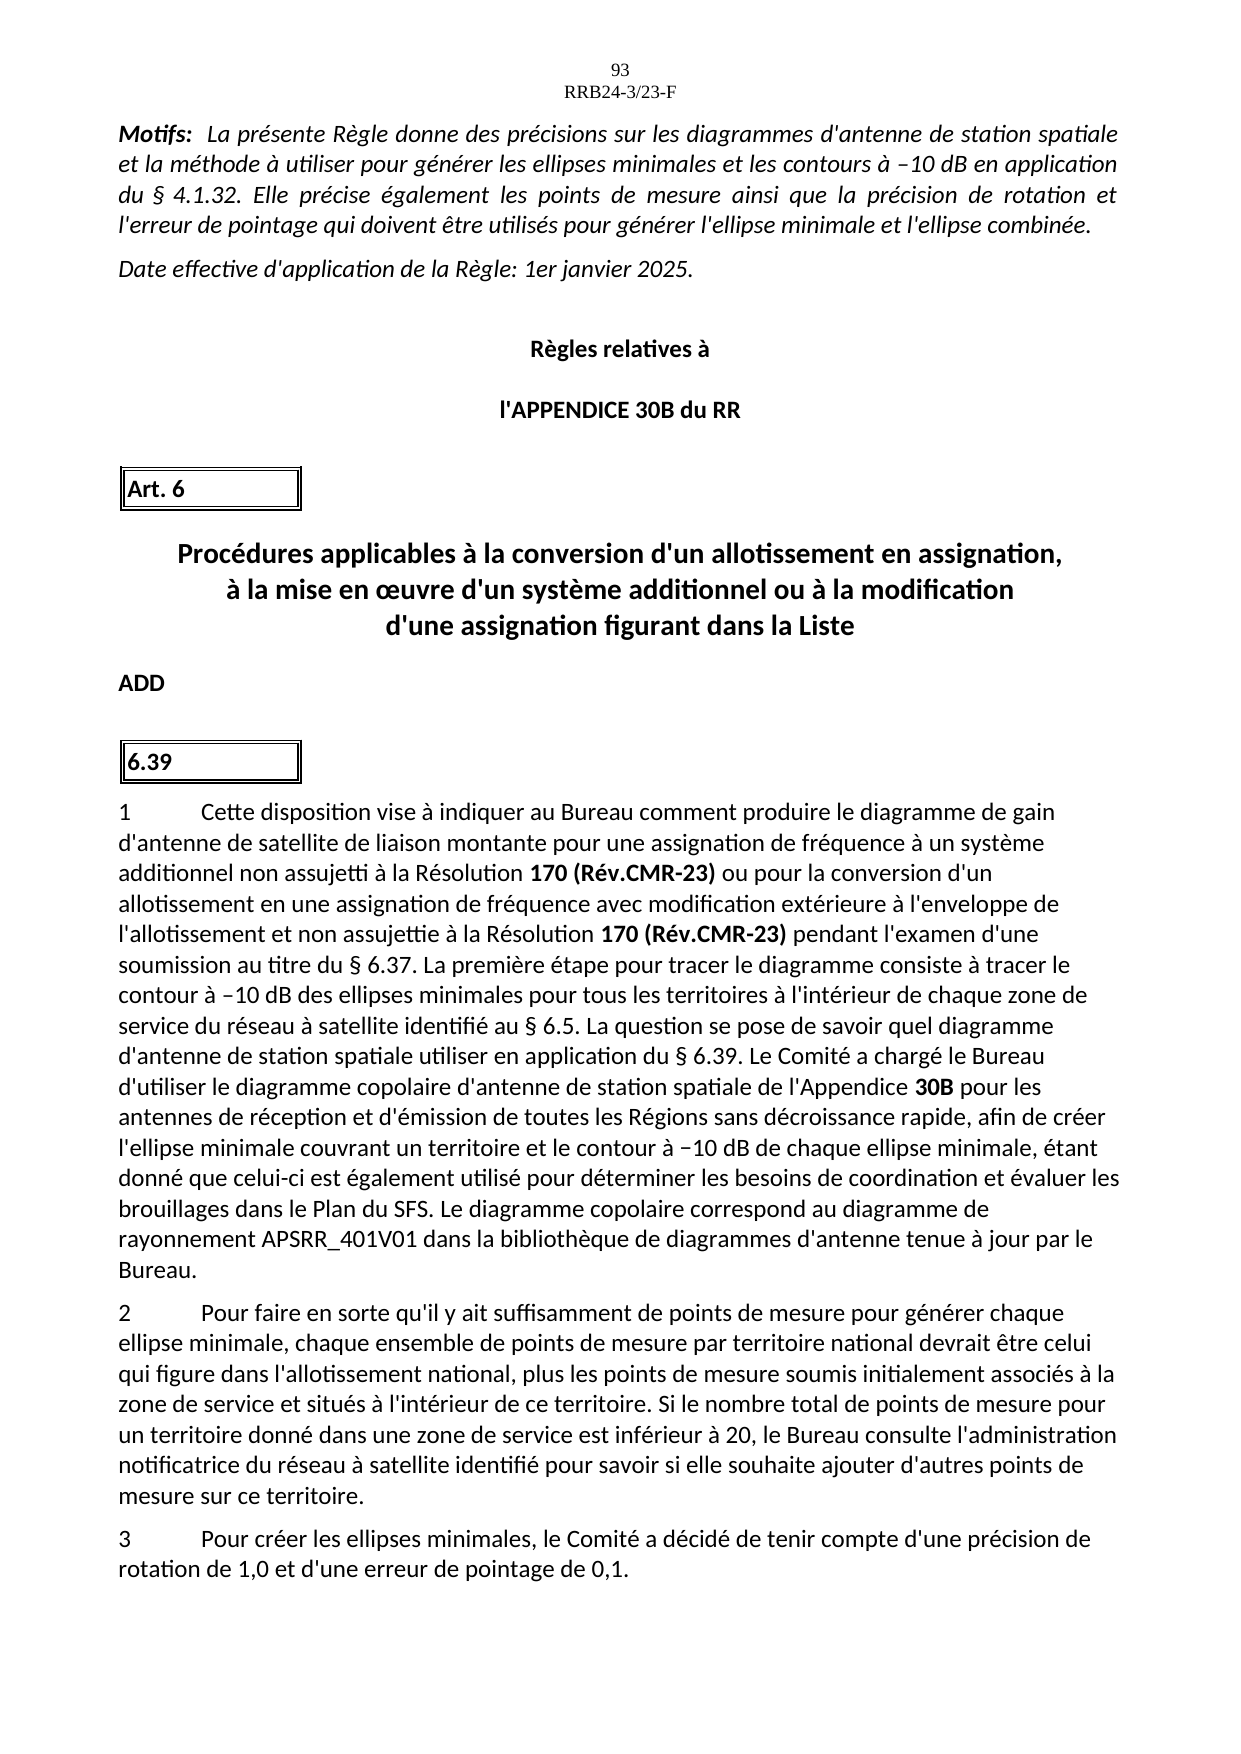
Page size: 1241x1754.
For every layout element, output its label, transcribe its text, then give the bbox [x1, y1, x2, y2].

title Procédures applicables à la conversion d'un allotissement en assignation, à la mise en œuvre d'un système additionnel ou à la modification d'une assignation figurant dans la Liste [118, 536, 1122, 642]
title Règles relatives à l'APPENDICE 30B du RR [118, 333, 1122, 425]
text ADD [118, 667, 1122, 698]
text Motifs: La présente Règle donne des précisions sur les diagrammes d'antenne de station spatiale et la méthode à utiliser pour générer les ellipses minimales et les contours à –10 dB en application du § 4.1.32. Elle précise également les points de mesure ainsi que la précision de rotation et l'erreur de pointage qui doivent être utilisés pour générer l'ellipse minimale et l'ellipse combinée. [118, 118, 1122, 240]
text 3 Pour créer les ellipses minimales, le Comité a décidé de tenir compte d'une précision de rotation de 1,0 et d'une erreur de pointage de 0,1. [118, 1523, 1122, 1584]
text Date effective d'application de la Règle: 1er janvier 2025. [118, 253, 1122, 283]
text 1 Cette disposition vise à indiquer au Bureau comment produire le diagramme de gain d'antenne de satellite de liaison montante pour une assignation de fréquence à un système additionnel non assujetti à la Résolution 170 (Rév.CMR-23) ou pour la conversion d'un allotissement en une assignation de fréquence avec modification extérieure à l'enveloppe de l'allotissement et non assujettie à la Résolution 170 (Rév.CMR-23) pendant l'examen d'une soumission au titre du § 6.37. La première étape pour tracer le diagramme consiste à tracer le contour à –10 dB des ellipses minimales pour tous les territoires à l'intérieur de chaque zone de service du réseau à satellite identifié au § 6.5. La question se pose de savoir quel diagramme d'antenne de station spatiale utiliser en application du § 6.39. Le Comité a chargé le Bureau d'utiliser le diagramme copolaire d'antenne de station spatiale de l'Appendice 30B pour les antennes de réception et d'émission de toutes les Régions sans décroissance rapide, afin de créer l'ellipse minimale couvrant un territoire et le contour à −10 dB de chaque ellipse minimale, étant donné que celui-ci est également utilisé pour déterminer les besoins de coordination et évaluer les brouillages dans le Plan du SFS. Le diagramme copolaire correspond au diagramme de rayonnement APSRR_401V01 dans la bibliothèque de diagrammes d'antenne tenue à jour par le Bureau. [118, 796, 1122, 1284]
text 2 Pour faire en sorte qu'il y ait suffisamment de points de mesure pour générer chaque ellipse minimale, chaque ensemble de points de mesure par territoire national devrait être celui qui figure dans l'allotissement national, plus les points de mesure soumis initialement associés à la zone de service et situés à l'intérieur de ce territoire. Si le nombre total de points de mesure pour un territoire donné dans une zone de service est inférieur à 20, le Bureau consulte l'administration notificatrice du réseau à satellite identifié pour savoir si elle souhaite ajouter d'autres points de mesure sur ce territoire. [118, 1297, 1122, 1511]
